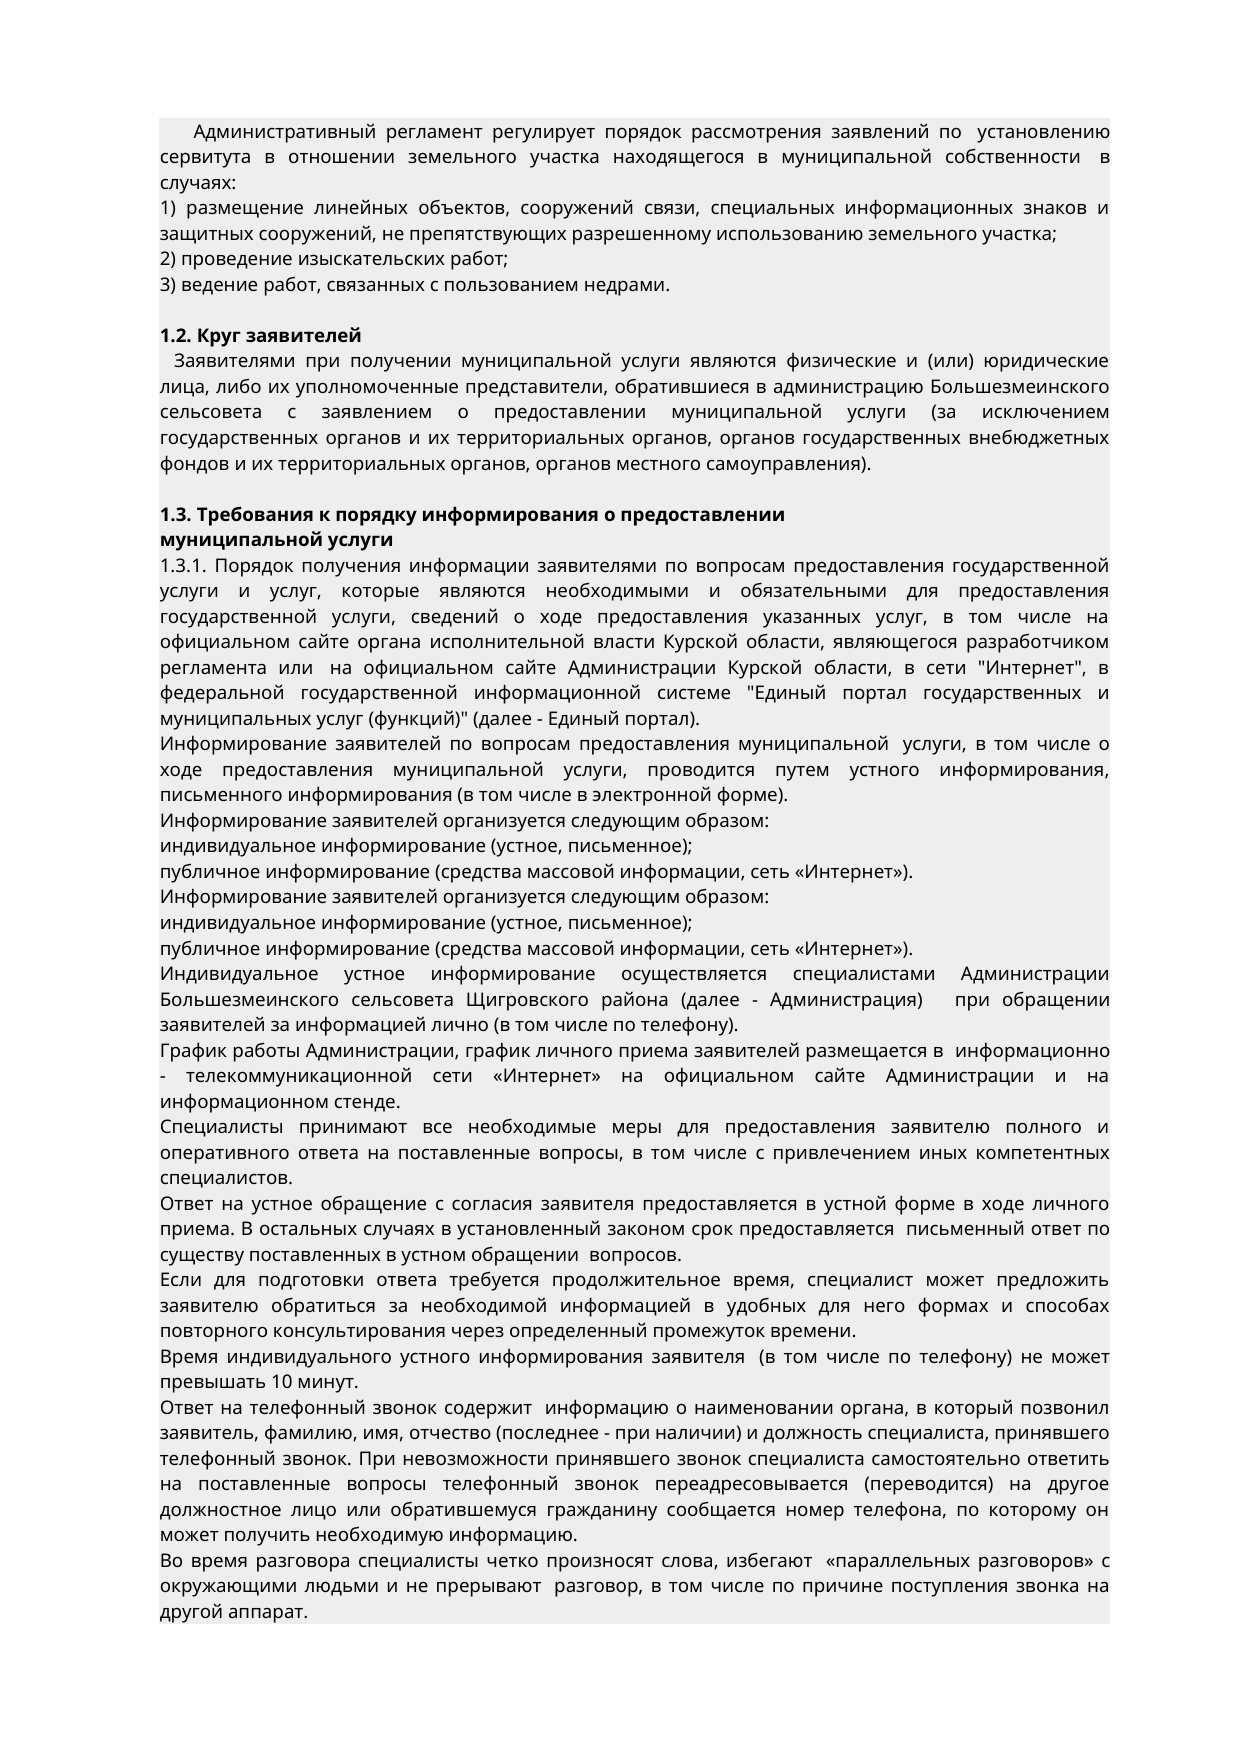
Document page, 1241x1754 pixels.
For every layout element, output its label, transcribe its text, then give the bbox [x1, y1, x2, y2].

text Административный регламент регулирует порядок рассмотрения заявлений по установлению сервитута в отношении земельного участка находящегося в муниципальной собственности в случаях: [159, 118, 1110, 195]
text Ответ на устное обращение с согласия заявителя предоставляется в устной форме в ходе личного приема. В остальных случаях в установленный законом срок предоставляется письменный ответ по существу поставленных в устном обращении вопросов. [159, 1190, 1110, 1267]
text 1) размещение линейных объектов, сооружений связи, специальных информационных знаков и защитных сооружений, не препятствующих разрешенному использованию земельного участка; [159, 195, 1110, 246]
text Во время разговора специалисты четко произносят слова, избегают «параллельных разговоров» с окружающими людьми и не прерывают разговор, в том числе по причине поступления звонка на другой аппарат. [159, 1547, 1110, 1624]
text 1.3. Требования к порядку информирования о предоставлении [159, 501, 1110, 526]
text Информирование заявителей организуется следующим образом: [159, 884, 1110, 909]
text муниципальной услуги [159, 526, 1110, 552]
text Заявителями при получении муниципальной услуги являются физические и (или) юридические лица, либо их уполномоченные представители, обратившиеся в администрацию Большезмеинского сельсовета с заявлением о предоставлении муниципальной услуги (за исключением государственных органов и их территориальных органов, органов государственных внебюджетных фондов и их территориальных органов, органов местного самоуправления). [159, 348, 1110, 475]
text индивидуальное информирование (устное, письменное); [159, 833, 1110, 858]
text индивидуальное информирование (устное, письменное); [159, 909, 1110, 935]
text Специалисты принимают все необходимые меры для предоставления заявителю полного и оперативного ответа на поставленные вопросы, в том числе с привлечением иных компетентных специалистов. [159, 1113, 1110, 1190]
text Информирование заявителей организуется следующим образом: [159, 807, 1110, 833]
text публичное информирование (средства массовой информации, сеть «Интернет»). [159, 858, 1110, 884]
text 1.2. Круг заявителей [159, 322, 1110, 348]
text 2) проведение изыскательских работ; [159, 246, 1110, 271]
text Ответ на телефонный звонок содержит информацию о наименовании органа, в который позвонил заявитель, фамилию, имя, отчество (последнее - при наличии) и должность специалиста, принявшего телефонный звонок. При невозможности принявшего звонок специалиста самостоятельно ответить на поставленные вопросы телефонный звонок переадресовывается (переводится) на другое должностное лицо или обратившемуся гражданину сообщается номер телефона, по которому он может получить необходимую информацию. [159, 1394, 1110, 1547]
text 3) ведение работ, связанных с пользованием недрами. [159, 271, 1110, 297]
text График работы Администрации, график личного приема заявителей размещается в информационно - телекоммуникационной сети «Интернет» на официальном сайте Администрации и на информационном стенде. [159, 1037, 1110, 1113]
text публичное информирование (средства массовой информации, сеть «Интернет»). [159, 935, 1110, 960]
text Если для подготовки ответа требуется продолжительное время, специалист может предложить заявителю обратиться за необходимой информацией в удобных для него формах и способах повторного консультирования через определенный промежуток времени. [159, 1267, 1110, 1343]
text Информирование заявителей по вопросам предоставления муниципальной услуги, в том числе о ходе предоставления муниципальной услуги, проводится путем устного информирования, письменного информирования (в том числе в электронной форме). [159, 731, 1110, 807]
text 1.3.1. Порядок получения информации заявителями по вопросам предоставления государственной услуги и услуг, которые являются необходимыми и обязательными для предоставления государственной услуги, сведений о ходе предоставления указанных услуг, в том числе на официальном сайте органа исполнительной власти Курской области, являющегося разработчиком регламента или на официальном сайте Администрации Курской области, в сети "Интернет", в федеральной государственной информационной системе "Единый портал государственных и муниципальных услуг (функций)" (далее - Единый портал). [159, 552, 1110, 731]
text Время индивидуального устного информирования заявителя (в том числе по телефону) не может превышать 10 минут. [159, 1343, 1110, 1394]
text Индивидуальное устное информирование осуществляется специалистами Администрации Большезмеинского сельсовета Щигровского района (далее - Администрация) при обращении заявителей за информацией лично (в том числе по телефону). [159, 960, 1110, 1037]
